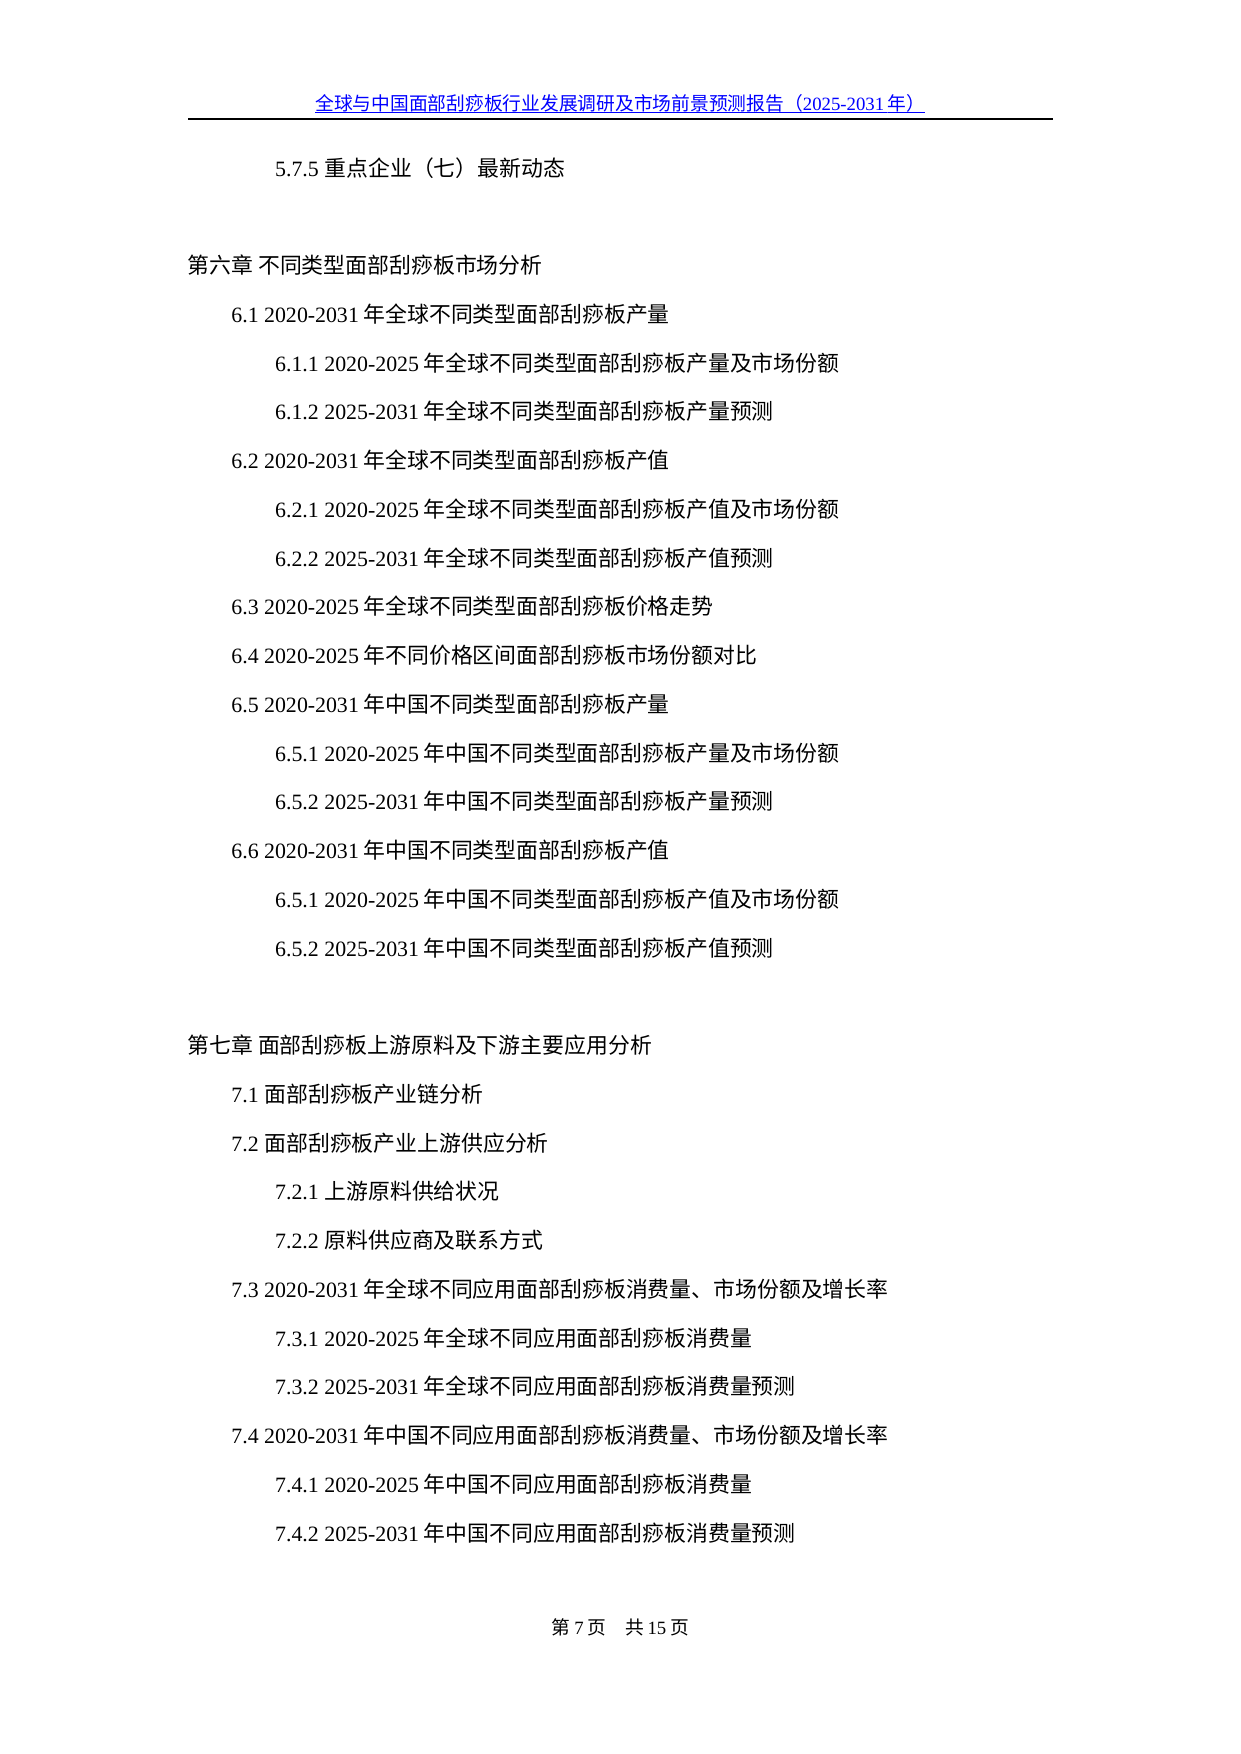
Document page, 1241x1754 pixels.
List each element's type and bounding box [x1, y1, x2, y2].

text [187, 150, 1053, 1548]
